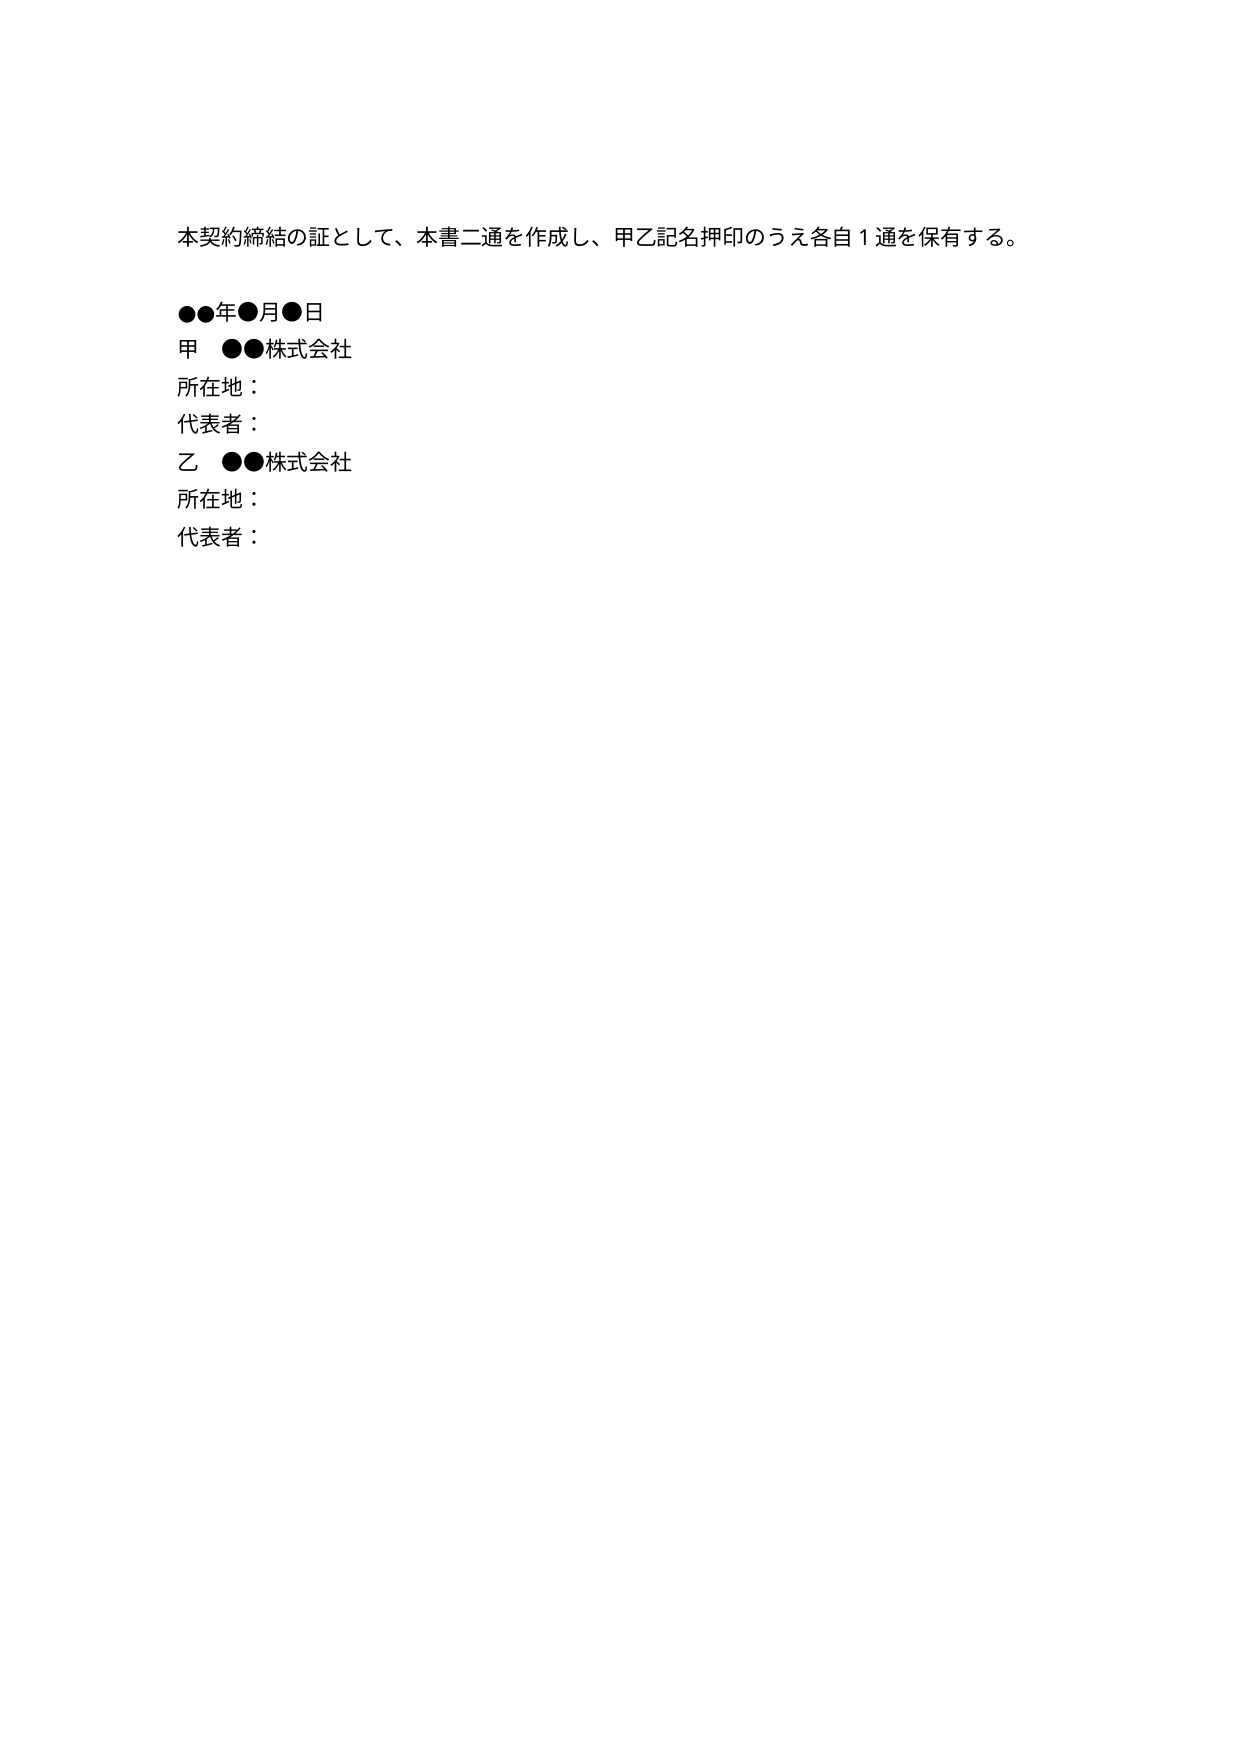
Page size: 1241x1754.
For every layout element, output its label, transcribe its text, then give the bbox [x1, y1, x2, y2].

text 甲 ●●株式会社 所在地： 代表者： [177, 329, 1063, 442]
text 乙 ●●株式会社 所在地： 代表者： [177, 442, 1063, 554]
text 本契約締結の証として、本書二通を作成し、甲乙記名押印のうえ各自1通を保有する。 [177, 217, 1063, 254]
text ●●年●月●日 [177, 292, 1063, 329]
